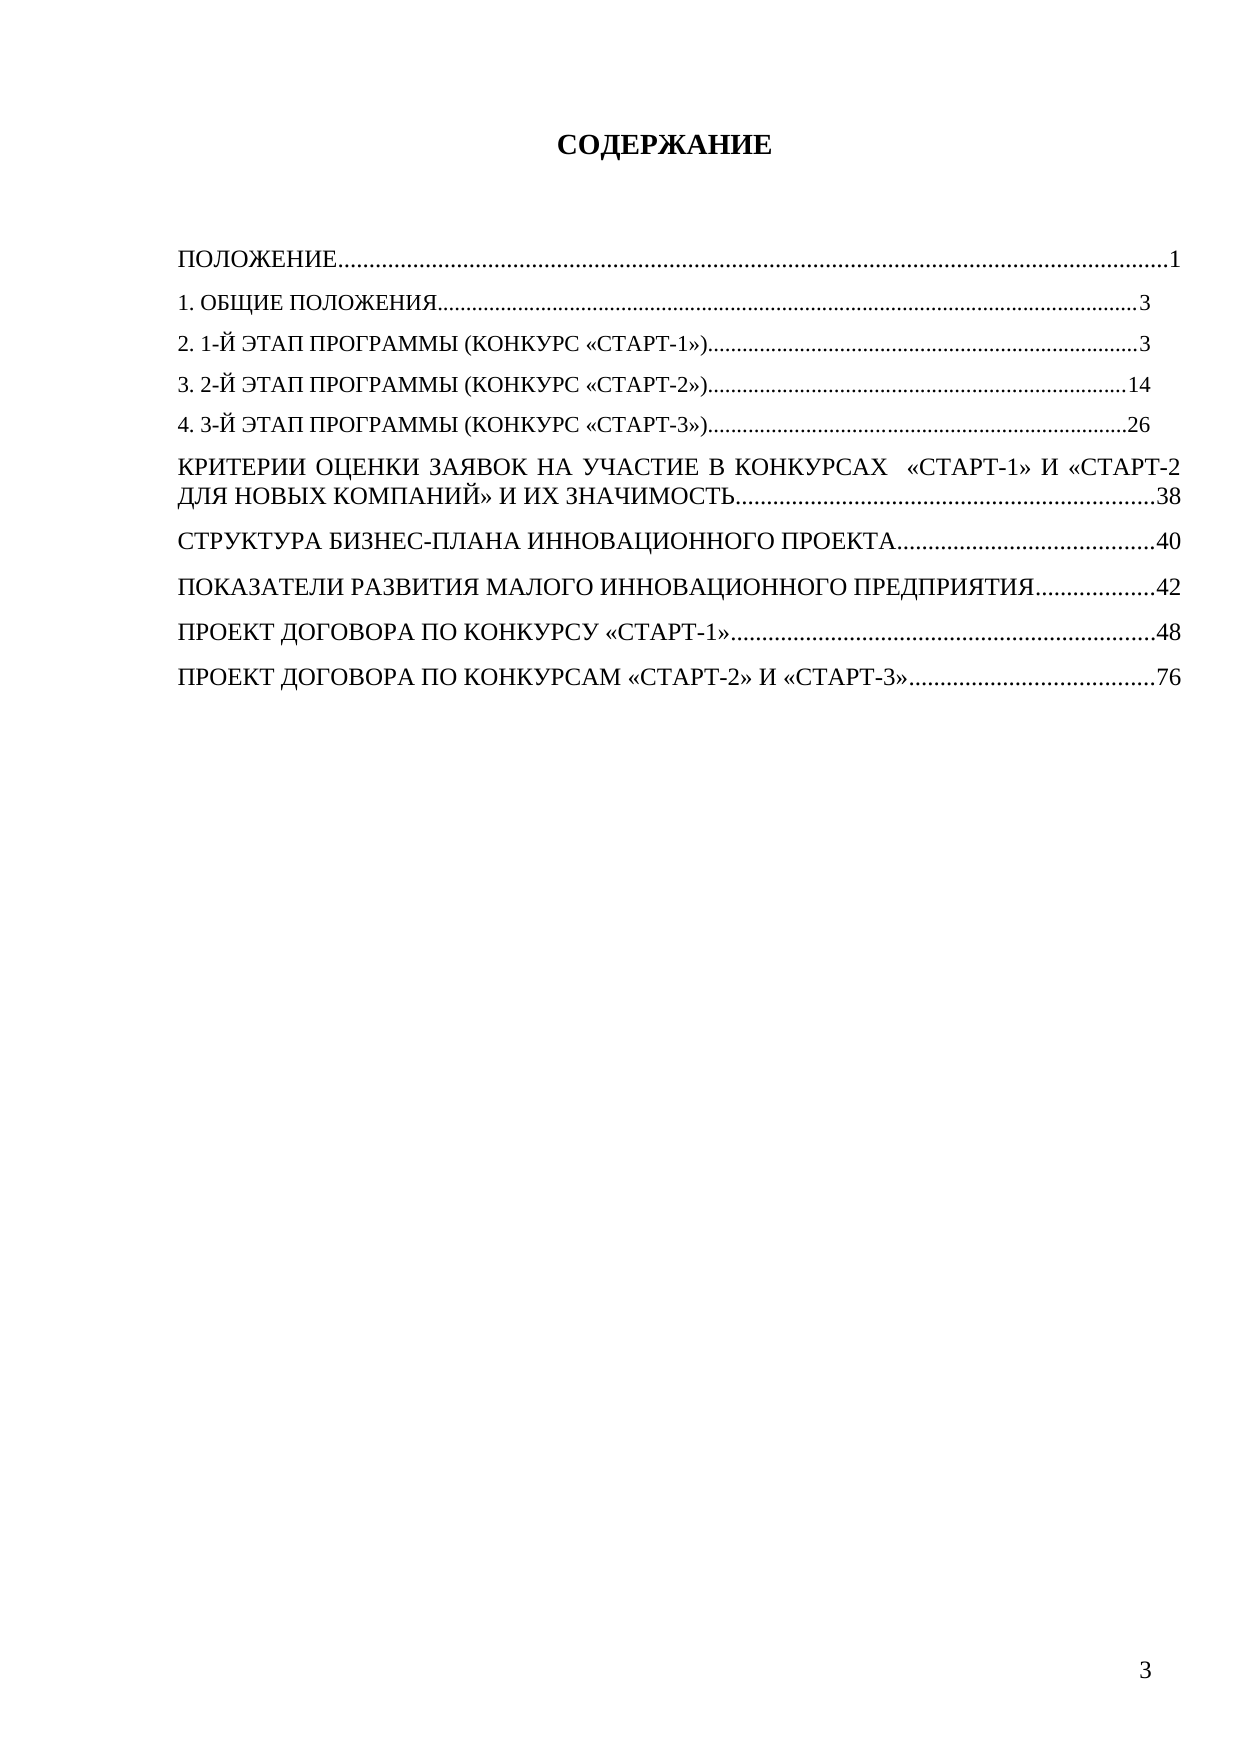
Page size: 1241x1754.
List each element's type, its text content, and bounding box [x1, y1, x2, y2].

text СОДЕРЖАНИЕ [177, 127, 1152, 161]
text ПРОЕКТ ДОГОВОРА ПО КОНКУРСАМ «СТАРТ-2» и «СТАРТ-3» 76 [177, 662, 1181, 691]
text СТРУКТУРА БИЗНЕС-ПЛАНА ИННОВАЦИОННОГО ПРОЕКТА 40 [177, 526, 1181, 555]
text Показатели развития малого инновационного предприятия 42 [177, 572, 1181, 600]
text КРИТЕРИИ ОЦЕНКИ ЗАЯВОК НА УЧАСТИЕ В КОНКУРСАХ «СТАРТ-1» и «СТАРТ-2 ДЛЯ НОВЫХ КОМПАНИЙ» И ИХ ЗНАЧИМОСТЬ 38 [177, 452, 1181, 509]
text 3. 2-Й ЭТАП ПРОГРАММЫ (КОНКУРС «СТАРТ-2») 14 [177, 371, 1181, 397]
text 4. 3-Й ЭТАП ПРОГРАММЫ (КОНКУРС «СТАРТ-3») ..........................................26 [177, 411, 1181, 438]
text ПРОЕКТ ДОГОВОРА ПО КОНКУРСУ «СТАРТ-1» 48 [177, 617, 1181, 646]
text 1. ОБЩИЕ ПОЛОЖЕНИЯ 3 [177, 289, 1181, 316]
text 2. 1-Й ЭТАП ПРОГРАММЫ (КОНКУРС «СТАРТ-1») 3 [177, 330, 1181, 356]
text ПОЛОЖЕНИЕ 1 [177, 244, 1181, 273]
